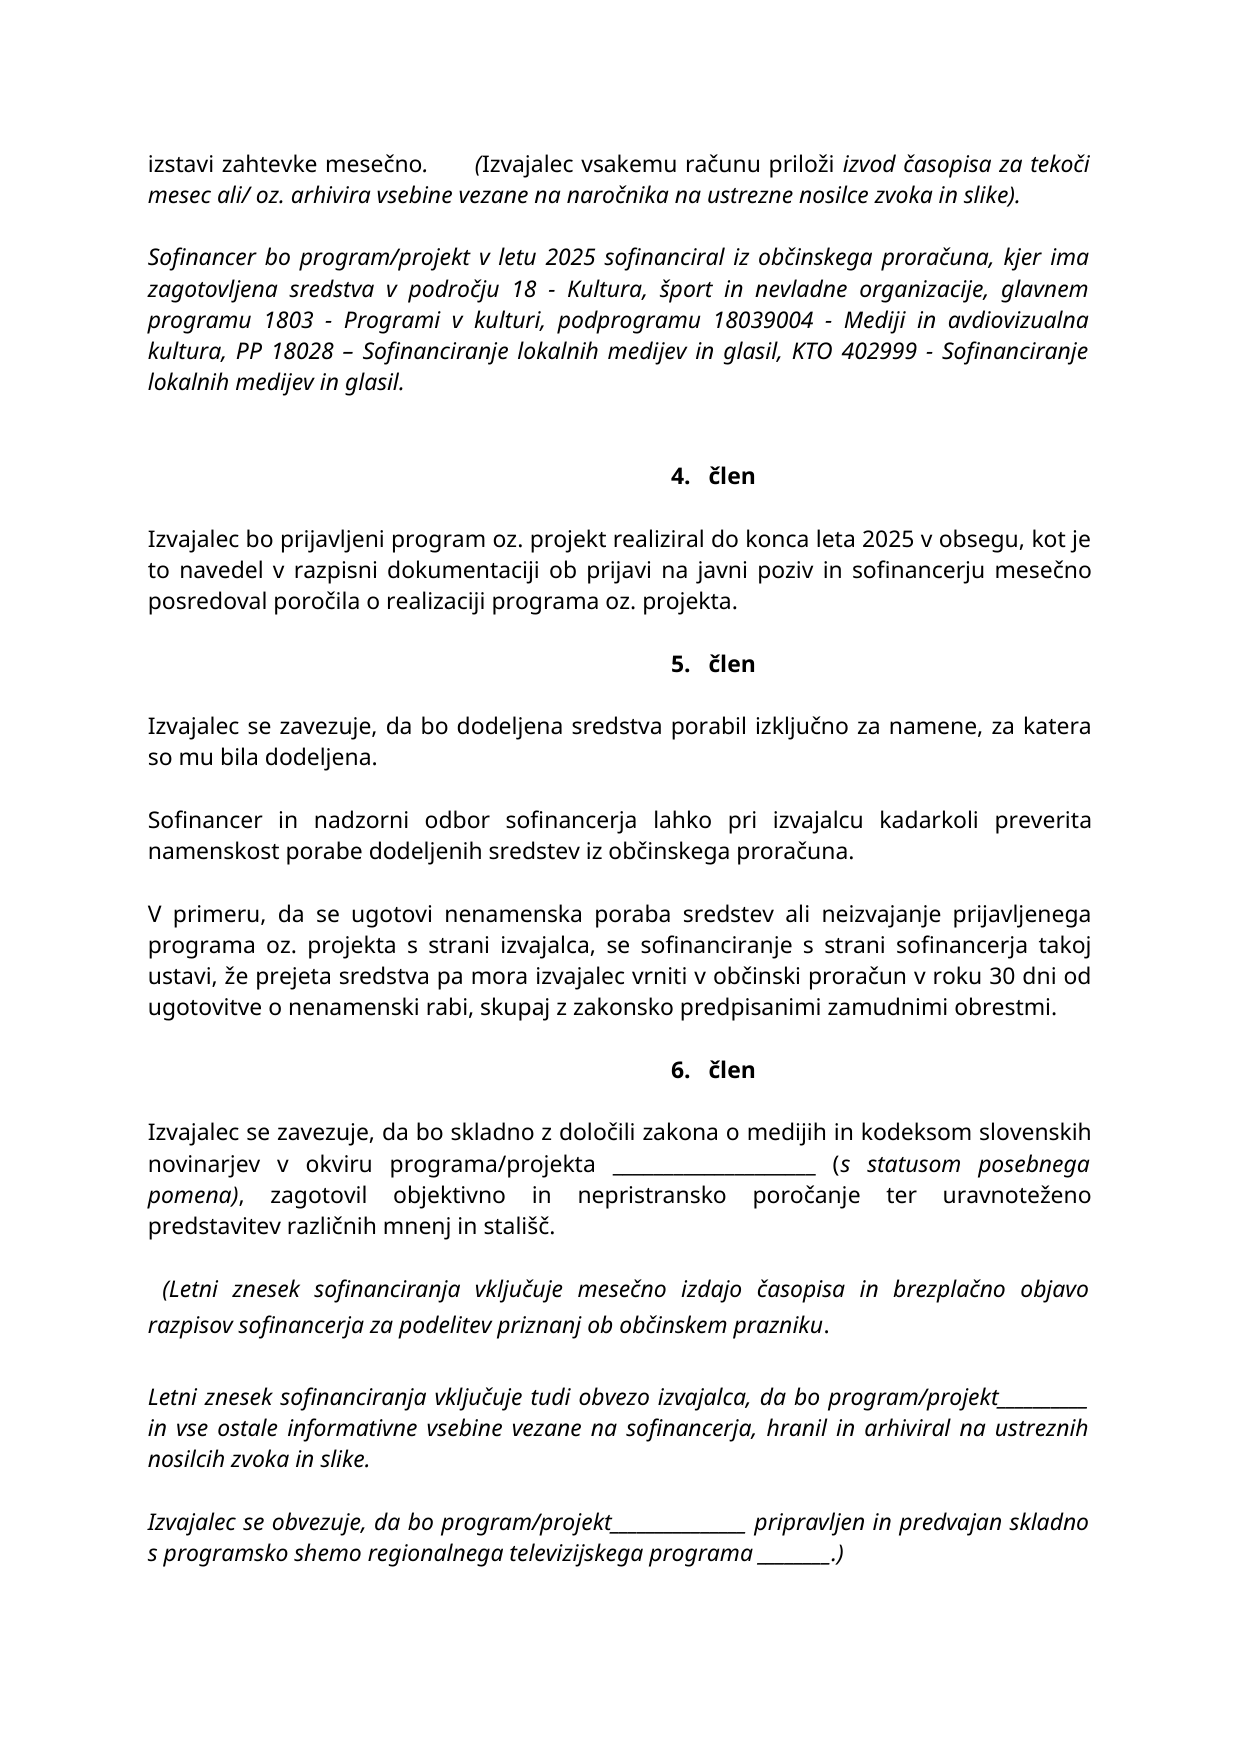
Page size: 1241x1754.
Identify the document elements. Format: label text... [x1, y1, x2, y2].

text Izvajalec se zavezuje, da bo skladno z določili zakona o medijih in kodeksom slovenskih novinarjev v okviru programa/projekta ____________________ (s statusom posebnega pomena), zagotovil objektivno in nepristransko poročanje ter uravnoteženo predstavitev različnih mnenj in stališč. [148, 1116, 1093, 1241]
text Sofinancer bo program/projekt v letu 2025 sofinanciral iz občinskega proračuna, kjer ima zagotovljena sredstva v področju 18 - Kultura, šport in nevladne organizacije, glavnem programu 1803 - Programi v kulturi, podprogramu 18039004 - Mediji in avdiovizualna kultura, PP 18028 – Sofinanciranje lokalnih medijev in glasil, KTO 402999 - Sofinanciranje lokalnih medijev in glasil. [148, 241, 1093, 398]
text (Letni znesek sofinanciranja vključuje mesečno izdajo časopisa in brezplačno objavo razpisov sofinancerja za podelitev priznanj ob občinskem prazniku. [148, 1273, 1093, 1340]
list člen [334, 460, 1093, 491]
list člen [334, 648, 1093, 679]
text Izvajalec se obvezuje, da bo program/projekt_______________ pripravljen in predvajan skladno s programsko shemo regionalnega televizijskega programa ________.) [148, 1505, 1093, 1568]
text Letni znesek sofinanciranja vključuje tudi obvezo izvajalca, da bo program/projekt__________ in vse ostale informativne vsebine vezane na sofinancerja, hranil in arhiviral na ustreznih nosilcih zvoka in slike. [148, 1380, 1093, 1474]
text Sofinancer in nadzorni odbor sofinancerja lahko pri izvajalcu kadarkoli preverita namenskost porabe dodeljenih sredstev iz občinskega proračuna. [148, 804, 1093, 866]
text Izvajalec se zavezuje, da bo dodeljena sredstva porabil izključno za namene, za katera so mu bila dodeljena. [148, 710, 1093, 773]
text V primeru, da se ugotovi nenamenska poraba sredstev ali neizvajanje prijavljenega programa oz. projekta s strani izvajalca, se sofinanciranje s strani sofinancerja takoj ustavi, že prejeta sredstva pa mora izvajalec vrniti v občinski proračun v roku 30 dni od ugotovitve o nenamenski rabi, skupaj z zakonsko predpisanimi zamudnimi obrestmi. [148, 898, 1093, 1023]
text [148, 148, 1093, 210]
text Izvajalec bo prijavljeni program oz. projekt realiziral do konca leta 2025 v obsegu, kot je to navedel v razpisni dokumentaciji ob prijavi na javni poziv in sofinancerju mesečno posredoval poročila o realizaciji programa oz. projekta. [148, 523, 1093, 616]
list člen [334, 1054, 1093, 1085]
